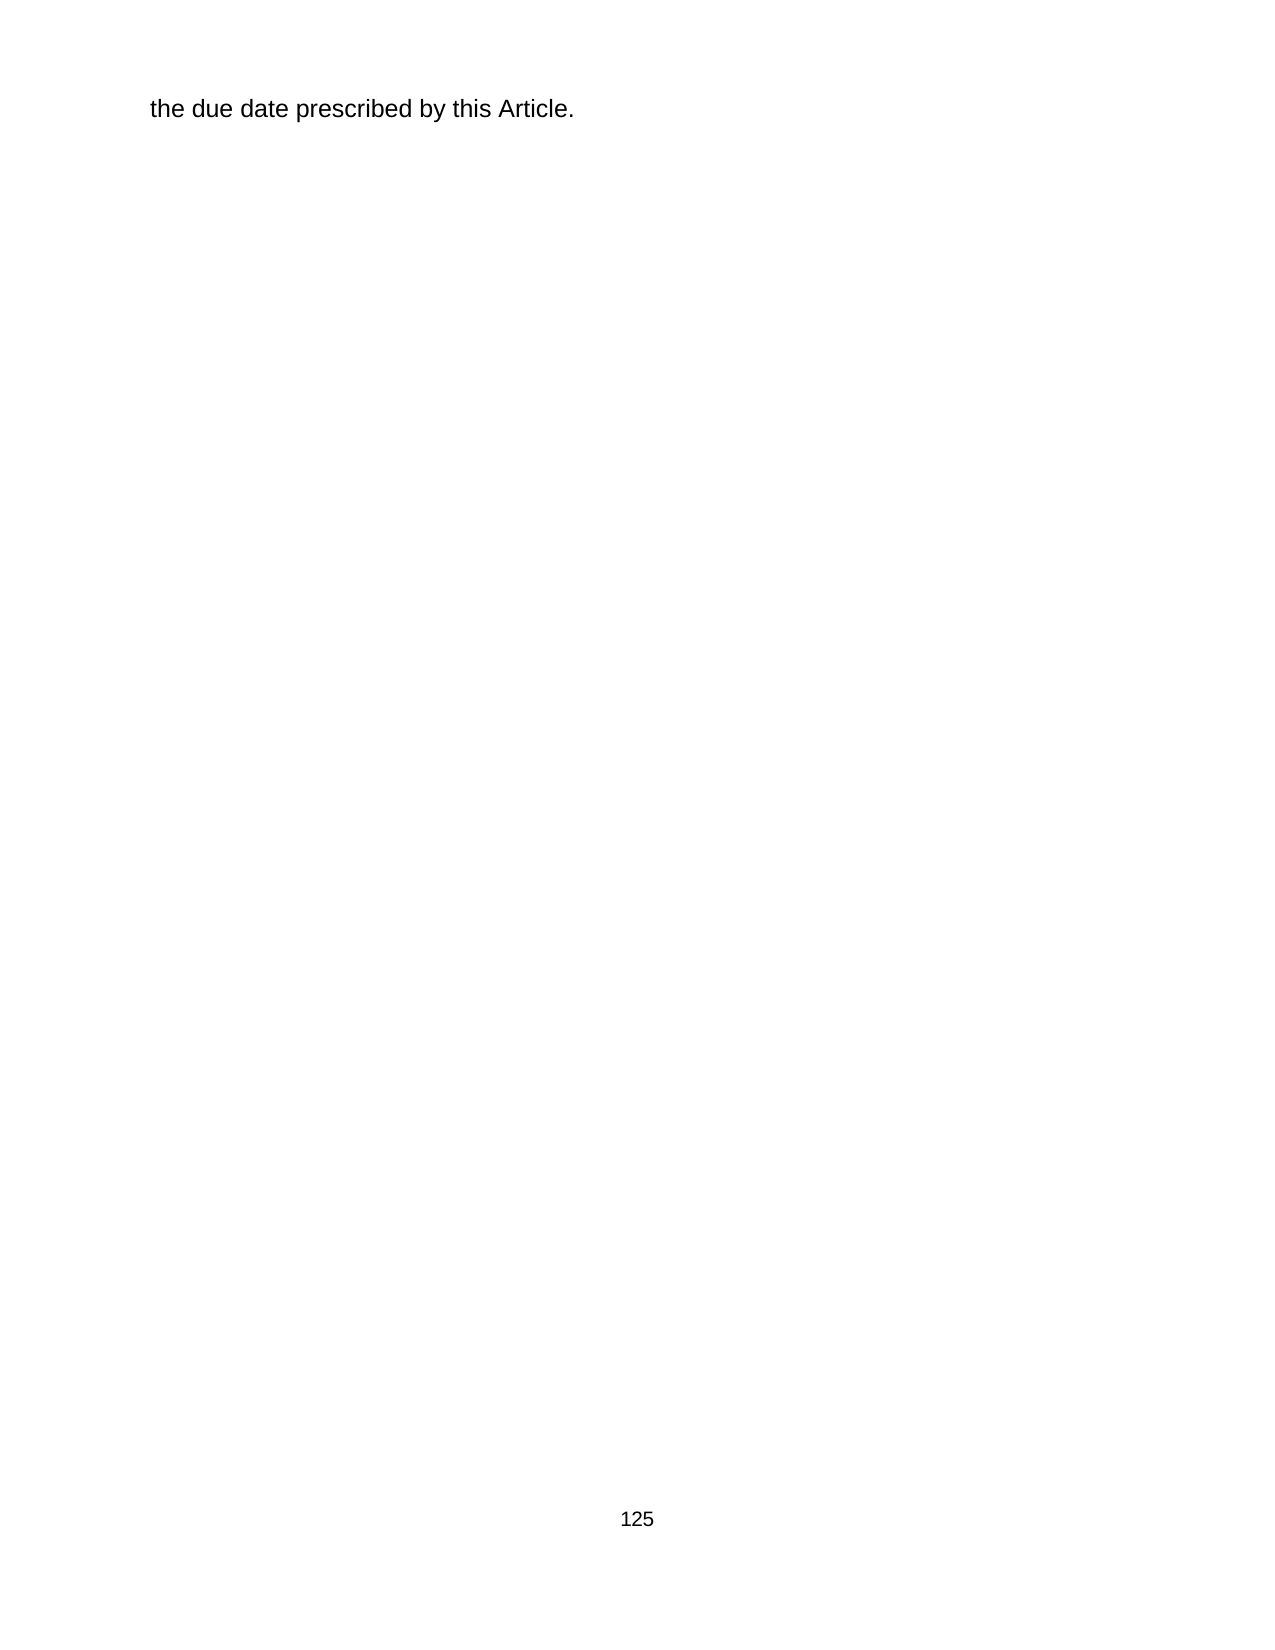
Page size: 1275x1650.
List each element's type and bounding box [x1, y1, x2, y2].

list [150, 94, 1126, 122]
